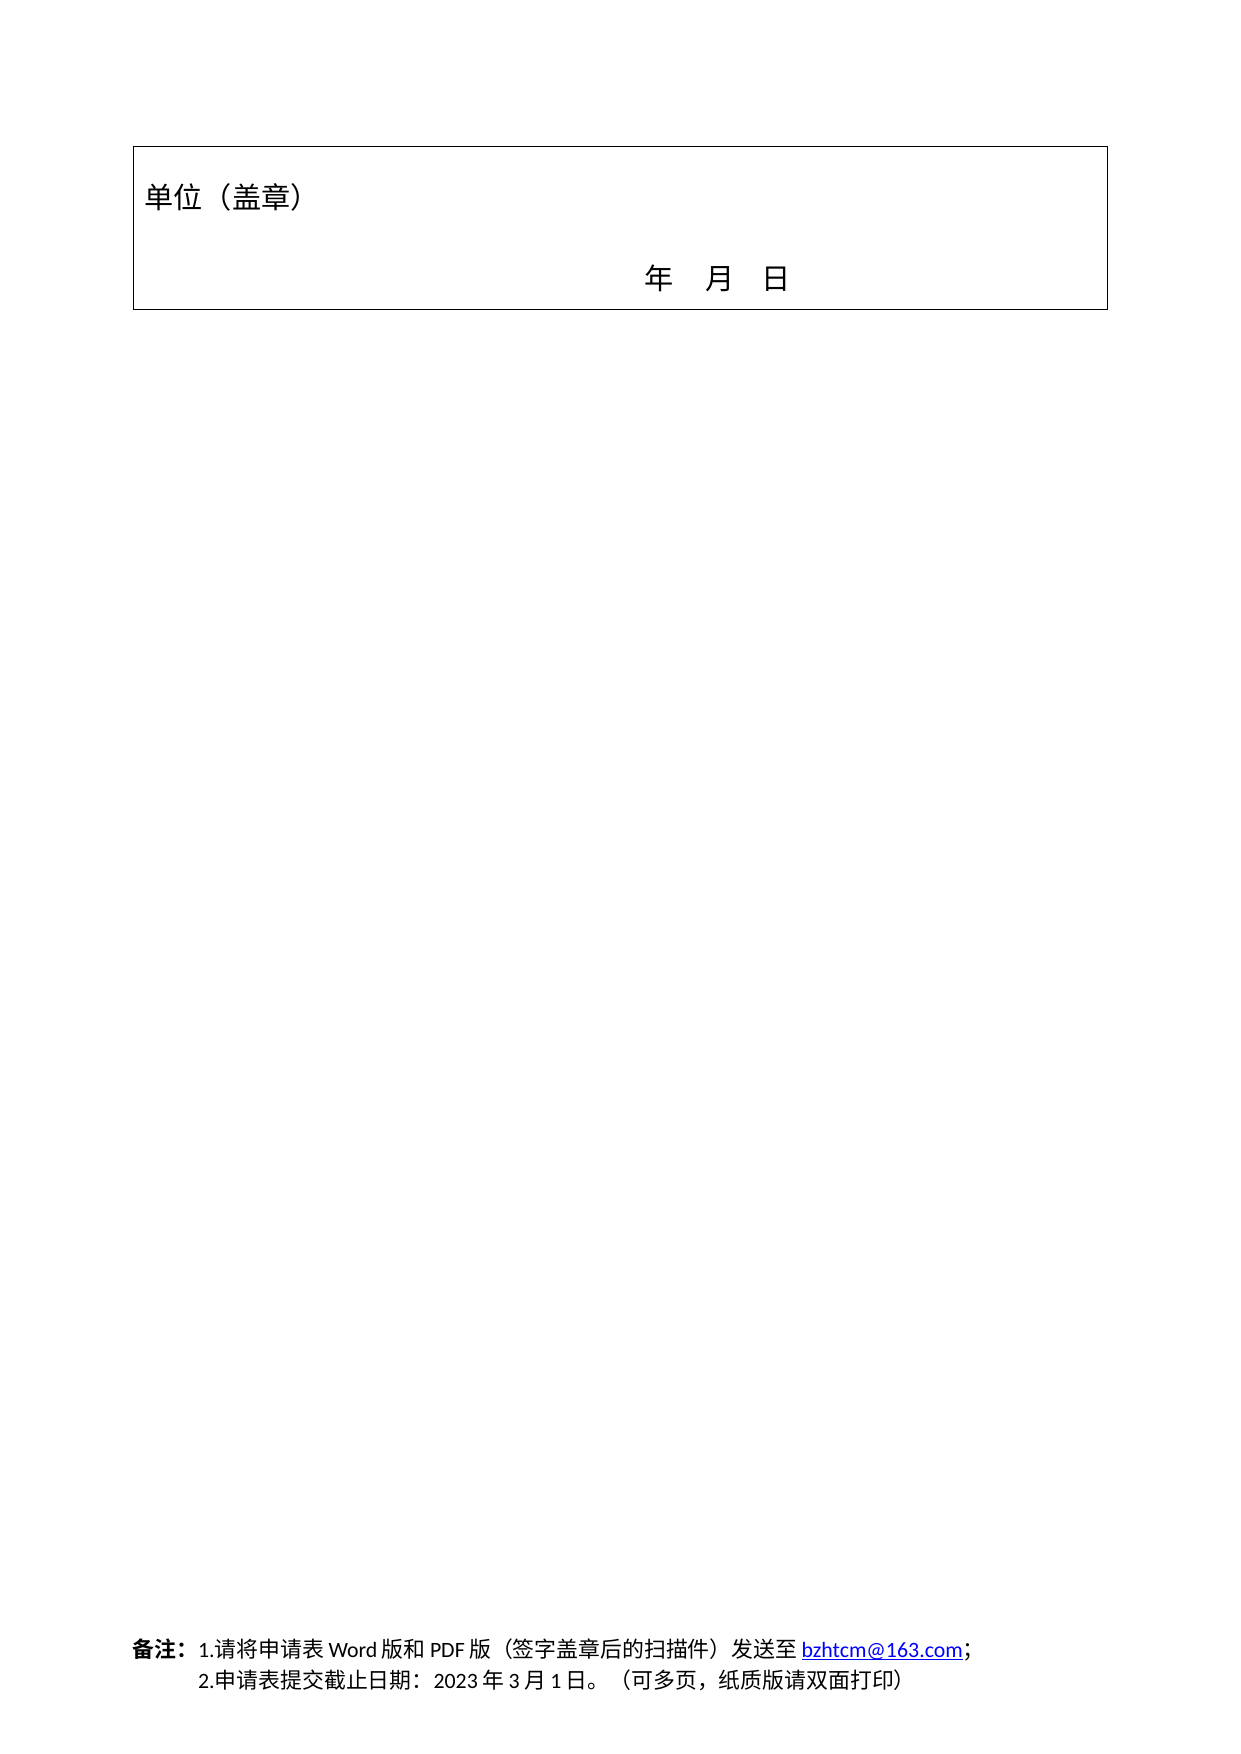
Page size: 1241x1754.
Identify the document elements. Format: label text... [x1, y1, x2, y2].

table_cell 单位（盖章） 年 月 日 [134, 147, 1107, 309]
